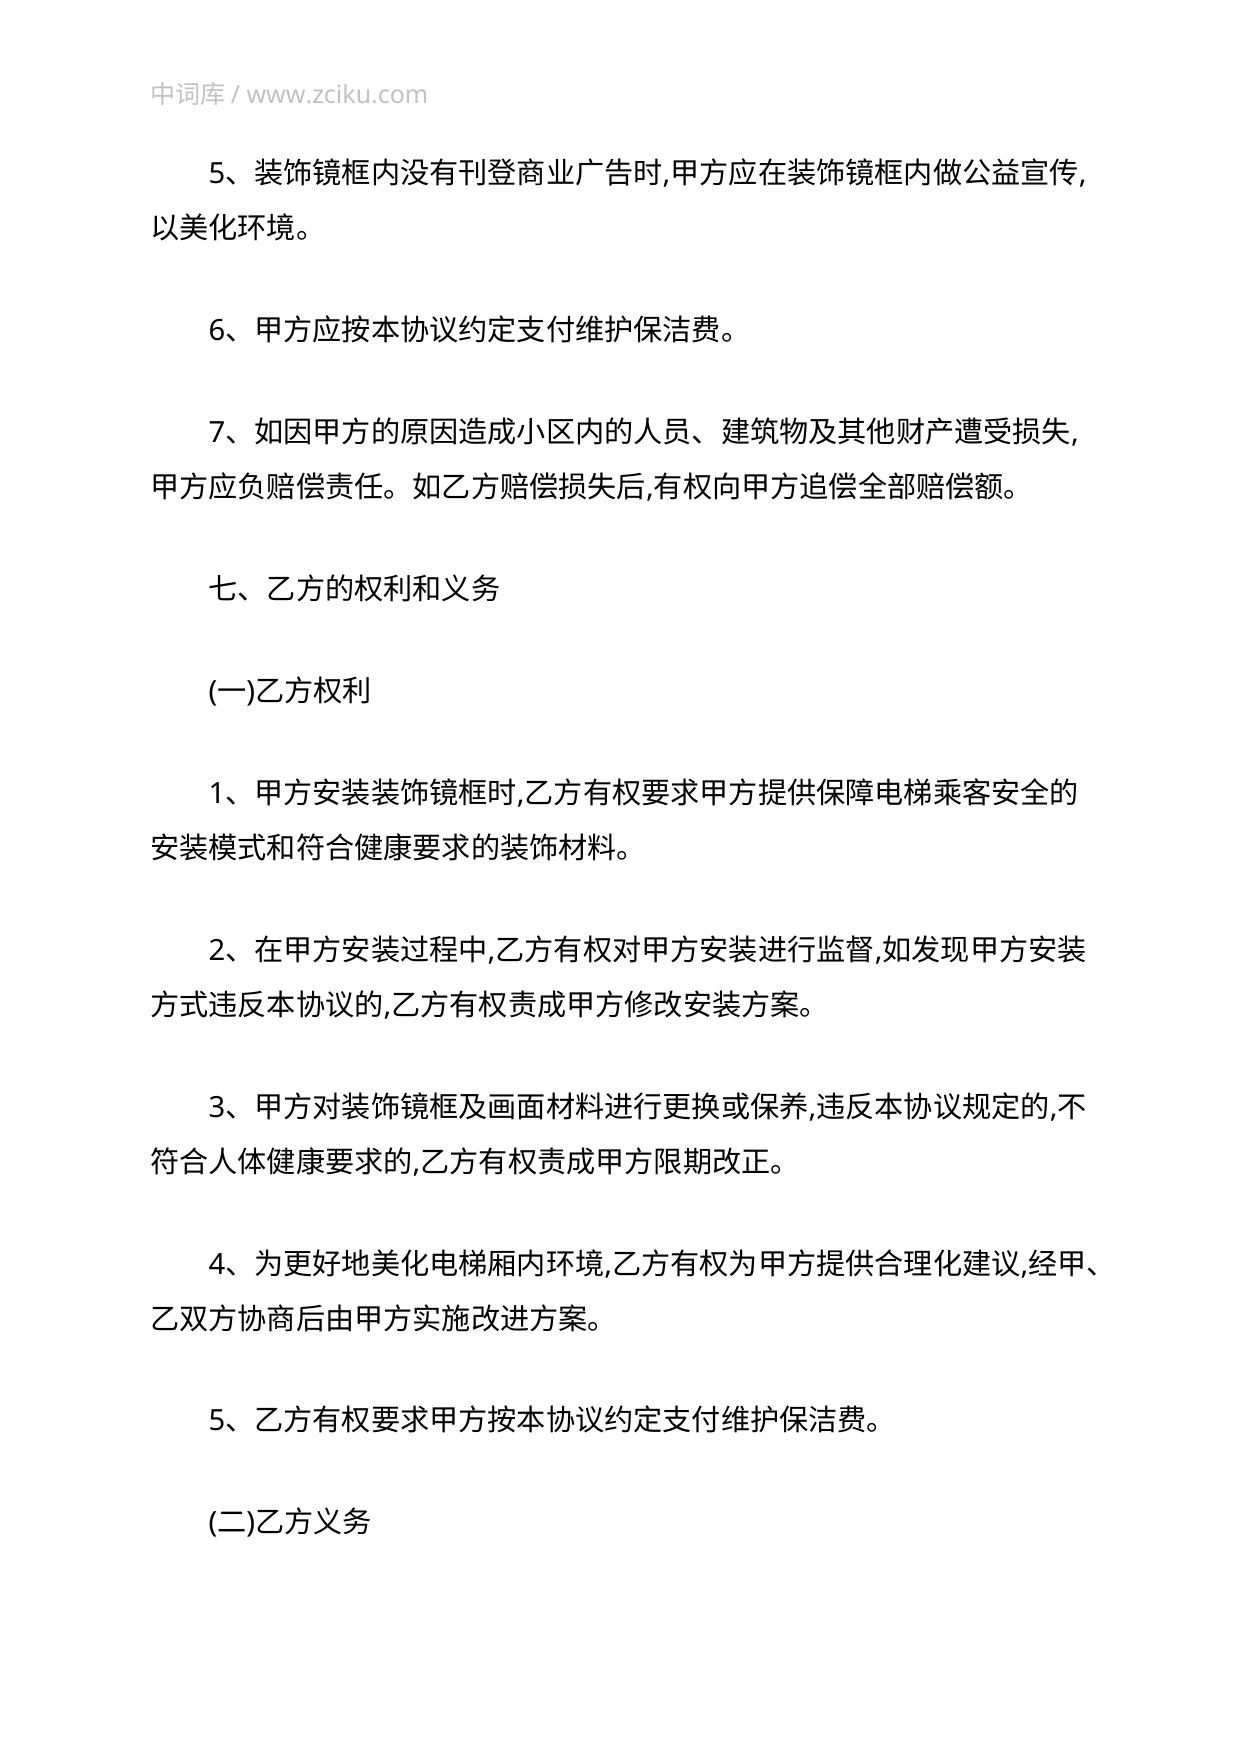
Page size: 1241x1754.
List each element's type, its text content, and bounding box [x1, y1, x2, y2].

text 2、在甲方安装过程中,乙方有权对甲方安装进行监督,如发现甲方安装方式违反本协议的,乙方有权责成甲方修改安装方案。 [150, 926, 1090, 1024]
text 6、甲方应按本协议约定支付维护保洁费。 [150, 307, 1090, 349]
text (一)乙方权利 [150, 667, 1090, 710]
text 7、如因甲方的原因造成小区内的人员、建筑物及其他财产遭受损失,甲方应负赔偿责任。如乙方赔偿损失后,有权向甲方追偿全部赔偿额。 [150, 409, 1090, 506]
text (二)乙方义务 [150, 1499, 1090, 1541]
text 4、为更好地美化电梯厢内环境,乙方有权为甲方提供合理化建议,经甲、乙双方协商后由甲方实施改进方案。 [150, 1240, 1090, 1337]
text 3、甲方对装饰镜框及画面材料进行更换或保养,违反本协议规定的,不符合人体健康要求的,乙方有权责成甲方限期改正。 [150, 1083, 1090, 1181]
text 5、乙方有权要求甲方按本协议约定支付维护保洁费。 [150, 1397, 1090, 1439]
text 5、装饰镜框内没有刊登商业广告时,甲方应在装饰镜框内做公益宣传,以美化环境。 [150, 150, 1090, 247]
text 1、甲方安装装饰镜框时,乙方有权要求甲方提供保障电梯乘客安全的安装模式和符合健康要求的装饰材料。 [150, 769, 1090, 867]
text 七、乙方的权利和义务 [150, 566, 1090, 608]
